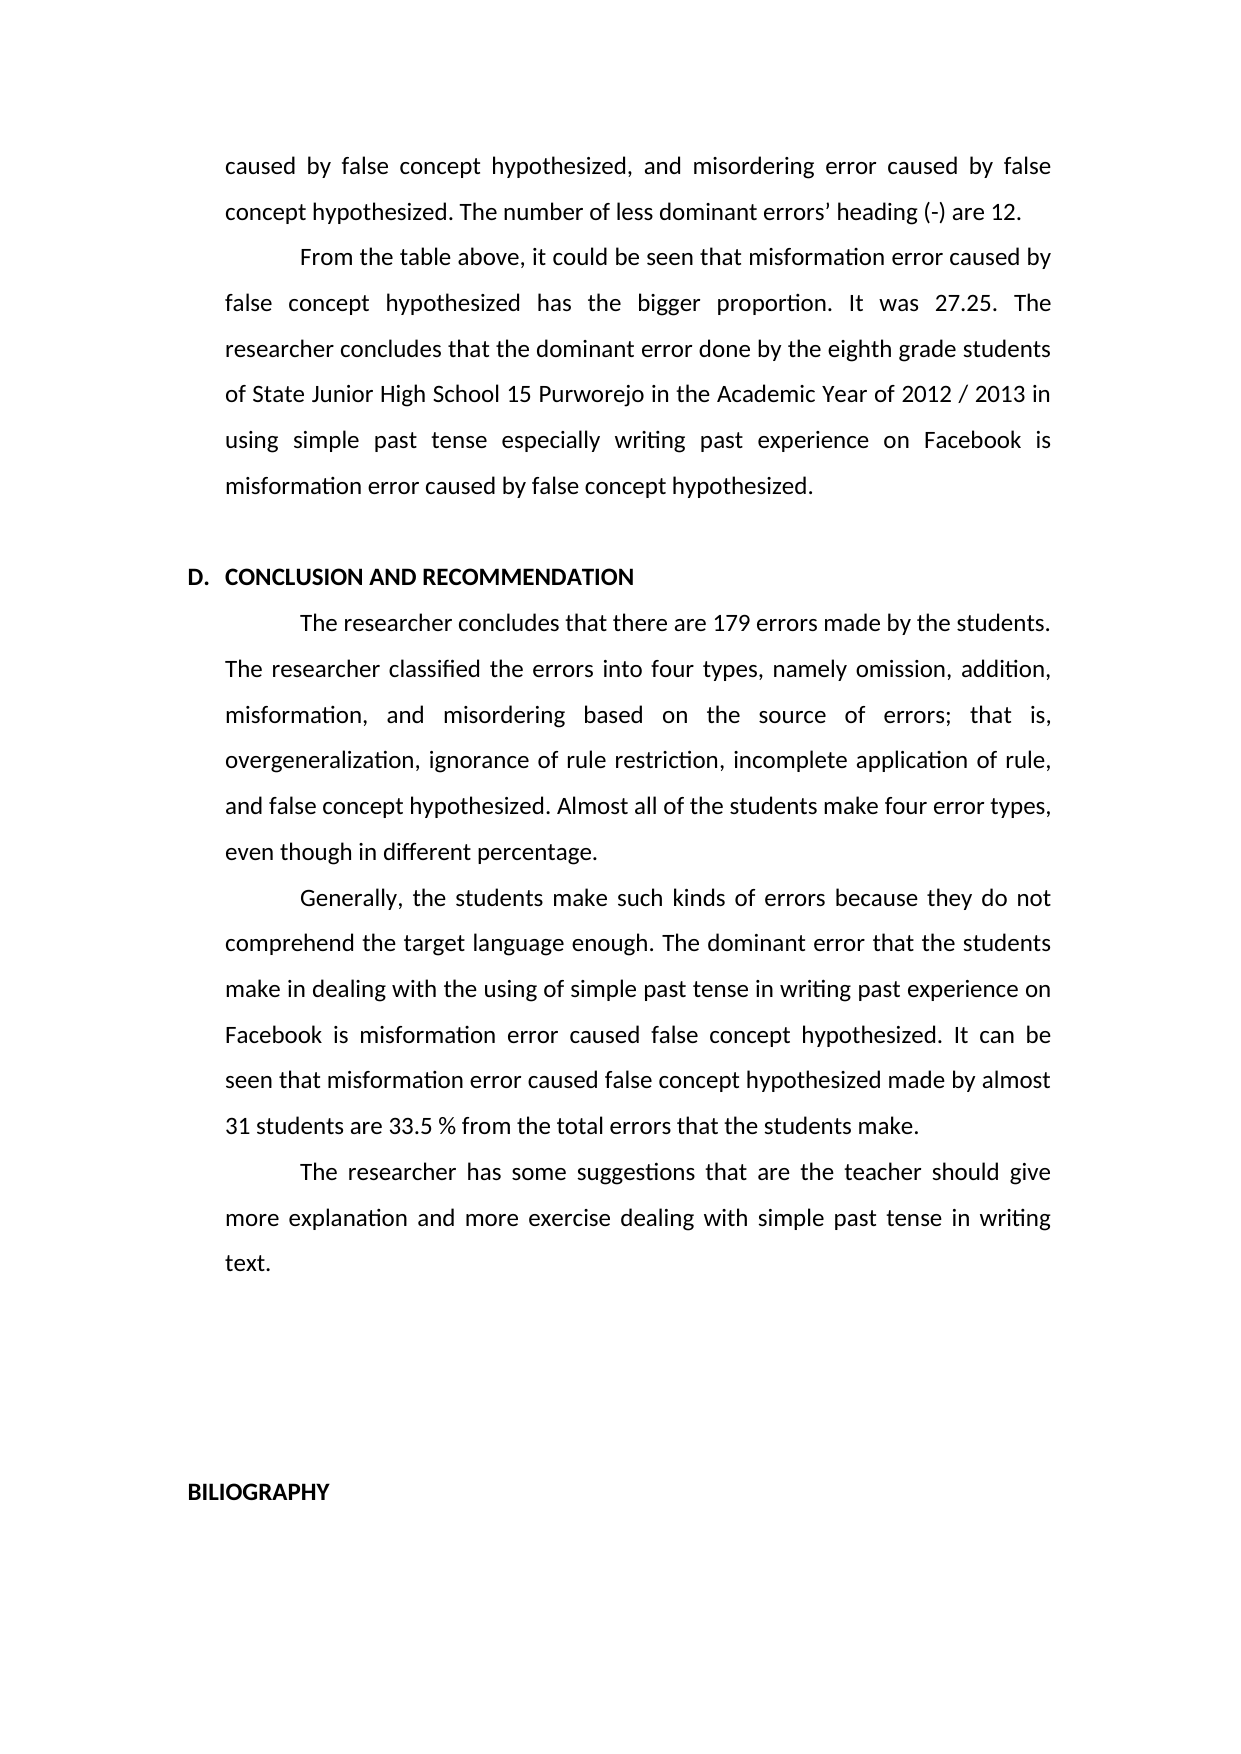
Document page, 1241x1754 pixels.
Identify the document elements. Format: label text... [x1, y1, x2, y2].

text BILIOGRAPHY [187, 1476, 1053, 1507]
list The researcher has some suggestions that are the teacher should give more explanation and more exercise dealing with simple past tense in writing text. [225, 1156, 1053, 1278]
list The researcher concludes that there are 179 errors made by the students. The researcher classified the errors into four types, namely omission, addition, misformation, and misordering based on the source of errors; that is, overgeneralization, ignorance of rule restriction, incomplete application of rule, and false concept hypothesized. Almost all of the students make four error types, even though in different percentage. [225, 607, 1053, 866]
list Generally, the students make such kinds of errors because they do not comprehend the target language enough. The dominant error that the students make in dealing with the using of simple past tense in writing past experience on Facebook is misformation error caused false concept hypothesized. It can be seen that misformation error caused false concept hypothesized made by almost 31 students are 33.5 % from the total errors that the students make. [225, 882, 1053, 1141]
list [225, 150, 1053, 226]
list CONCLUSION AND RECOMMENDATION [187, 562, 1053, 592]
list From the table above, it could be seen that misformation error caused by false concept hypothesized has the bigger proportion. It was 27.25. The researcher concludes that the dominant error done by the eighth grade students of State Junior High School 15 Purworejo in the Academic Year of 2012 / 2013 in using simple past tense especially writing past experience on Facebook is misformation error caused by false concept hypothesized. [225, 241, 1053, 501]
